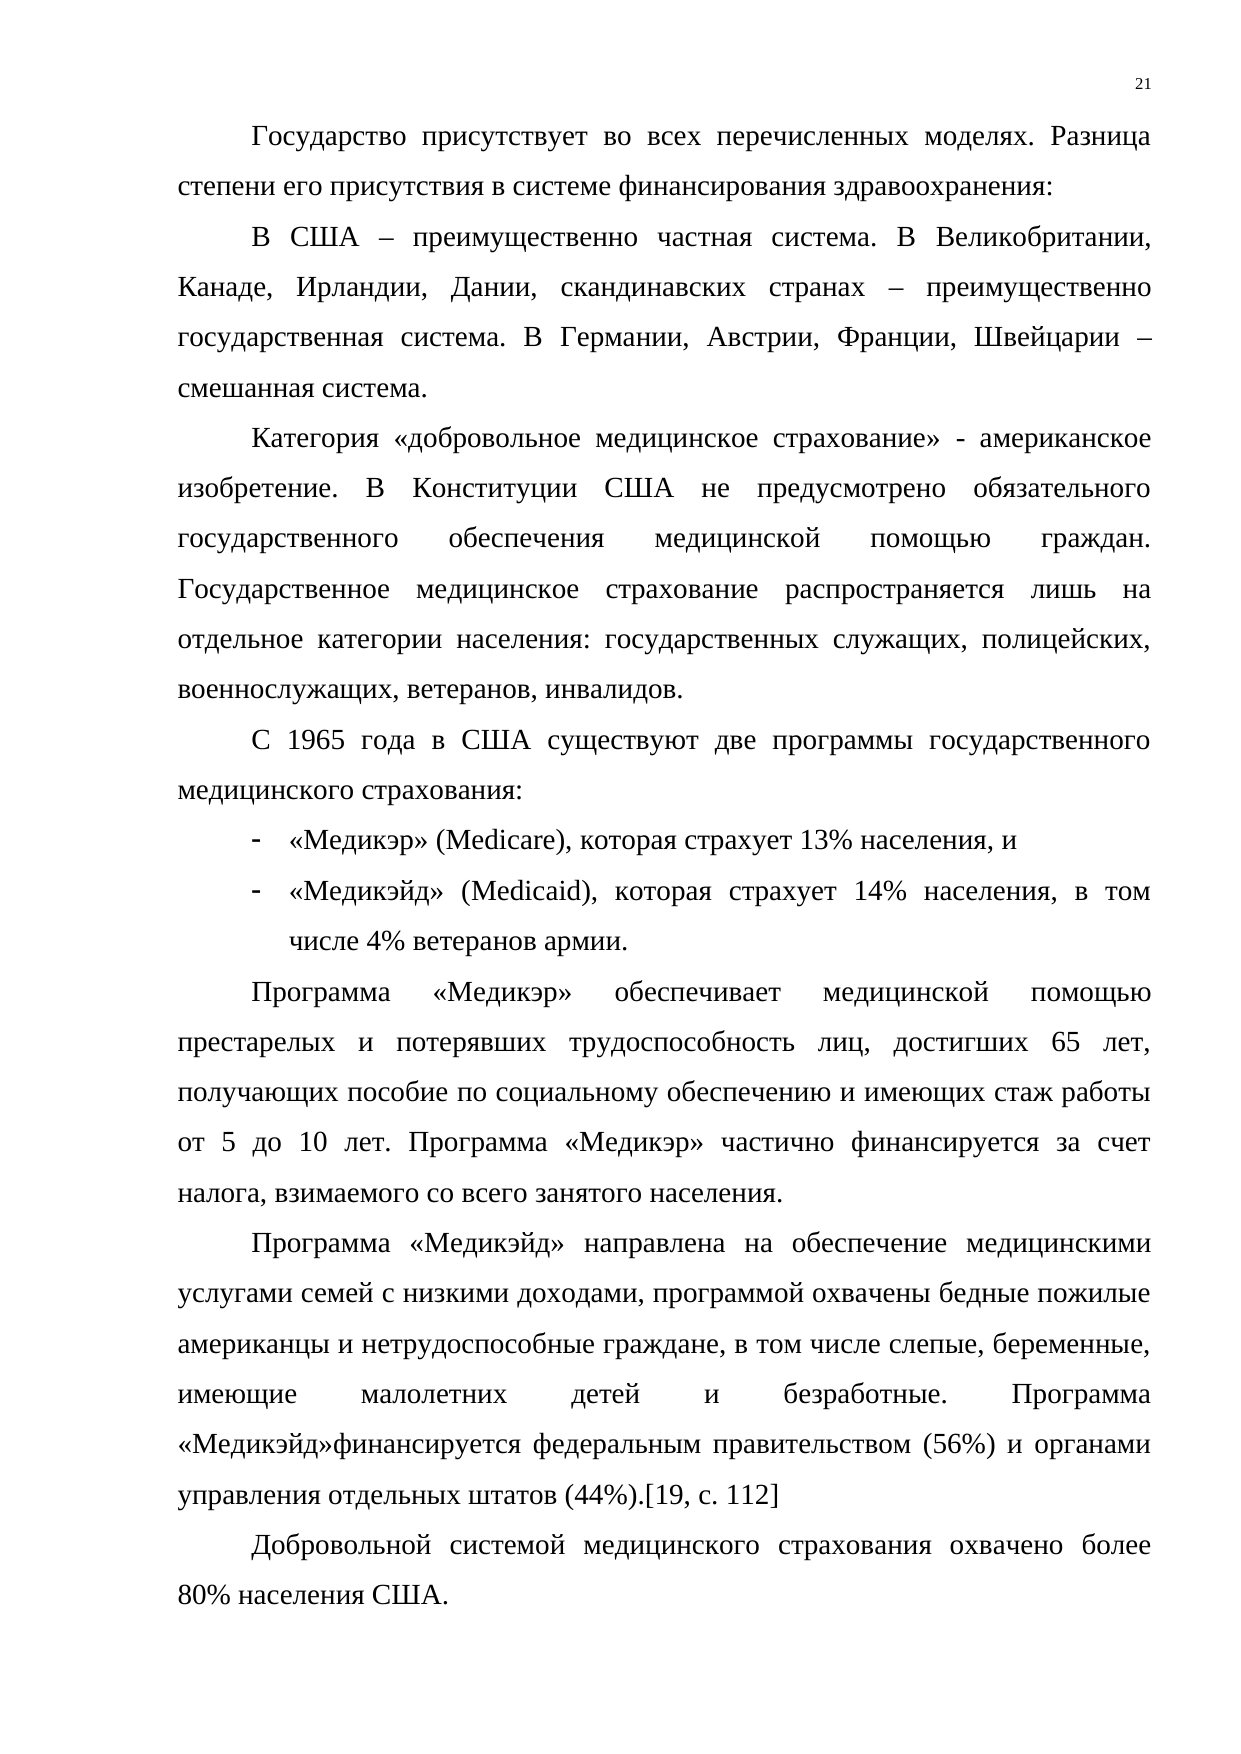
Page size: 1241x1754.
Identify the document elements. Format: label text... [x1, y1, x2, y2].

text Программа «Медикэйд» направлена на обеспечение медицинскими услугами семей с низкими доходами, программой охвачены бедные пожилые американцы и нетрудоспособные граждане, в том числе слепые, беременные, имеющие малолетних детей и безработные. Программа «Медикэйд»финансируется федеральным правительством (56%) и органами управления отдельных штатов (44%).[19, с. 112] [177, 1225, 1152, 1510]
list «Медикэр» (Medicare), которая страхует 13% населения, и [251, 822, 1152, 856]
text С 1965 года в США существуют две программы государственного медицинского страхования: [177, 722, 1152, 806]
text Категория «добровольное медицинское страхование» - американское изобретение. В Конституции США не предусмотрено обязательного государственного обеспечения медицинской помощью граждан. Государственное медицинское страхование распространяется лишь на отдельное категории населения: государственных служащих, полицейских, военнослужащих, ветеранов, инвалидов. [177, 420, 1152, 705]
text Государство присутствует во всех перечисленных моделях. Разница степени его присутствия в системе финансирования здравоохранения: [177, 118, 1152, 202]
text Программа «Медикэр» обеспечивает медицинской помощью престарелых и потерявших трудоспособность лиц, достигших 65 лет, получающих пособие по социальному обеспечению и имеющих стаж работы от 5 до 10 лет. Программа «Медикэр» частично финансируется за счет налога, взимаемого со всего занятого населения. [177, 974, 1152, 1208]
text Добровольной системой медицинского страхования охвачено более 80% населения США. [177, 1527, 1152, 1611]
list «Медикэйд» (Medicaid), которая страхует 14% населения, в том числе 4% ветеранов армии. [251, 873, 1152, 957]
text В США – преимущественно частная система. В Великобритании, Канаде, Ирландии, Дании, скандинавских странах – преимущественно государственная система. В Германии, Австрии, Франции, Швейцарии – смешанная система. [177, 219, 1152, 403]
